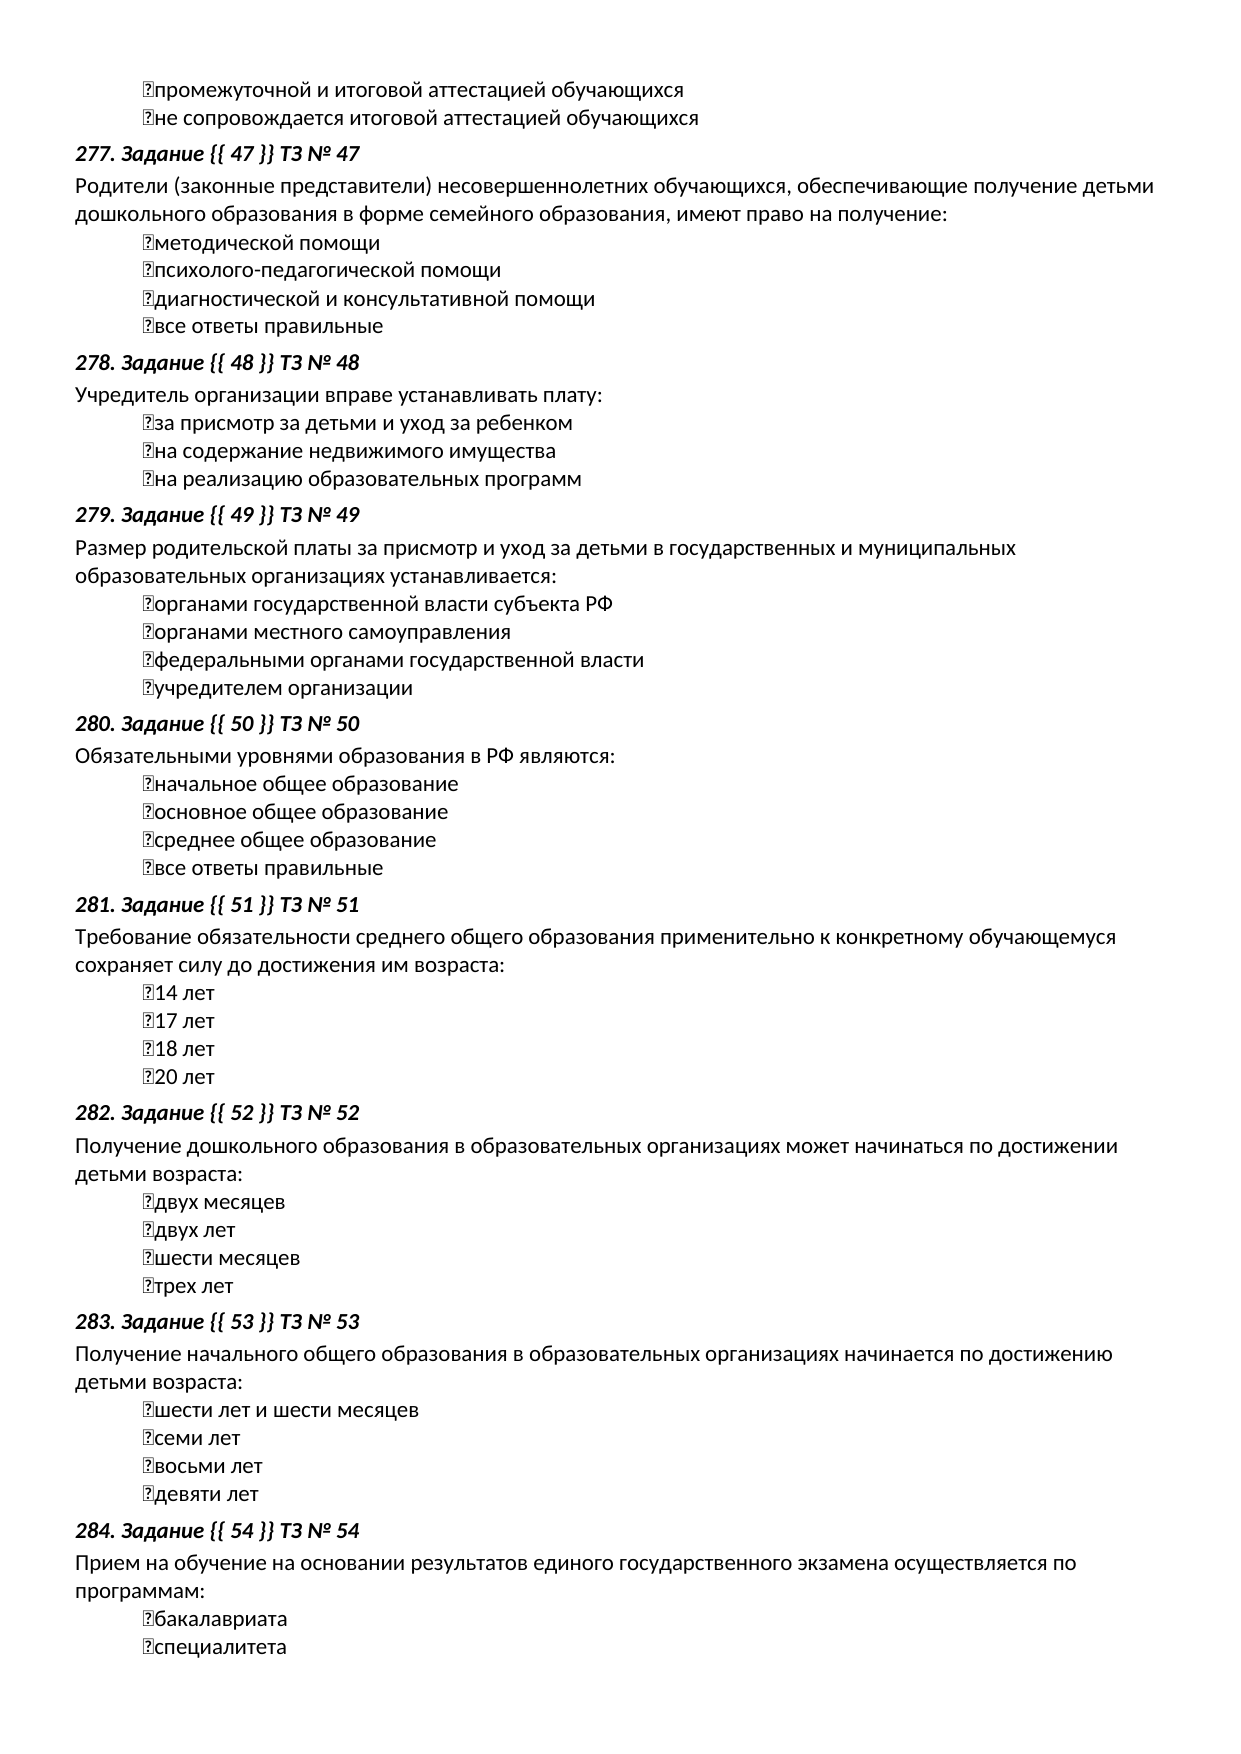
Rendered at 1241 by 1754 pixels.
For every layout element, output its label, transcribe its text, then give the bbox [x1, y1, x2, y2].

text основное общее образование [142, 797, 1165, 826]
text 279. Задание {{ 49 }} ТЗ № 49 [75, 501, 1165, 529]
text среднее общее образование [142, 826, 1165, 853]
text 17 лет [142, 1006, 1165, 1034]
text 277. Задание {{ 47 }} ТЗ № 47 [75, 139, 1165, 167]
text 283. Задание {{ 53 }} ТЗ № 53 [75, 1307, 1165, 1335]
text все ответы правильные [142, 853, 1165, 882]
text федеральными органами государственной власти [142, 645, 1165, 673]
text Обязательными уровнями образования в РФ являются: [75, 741, 1165, 769]
text 18 лет [142, 1034, 1165, 1062]
text психолого-педагогической помощи [142, 256, 1165, 284]
text двух месяцев [142, 1187, 1165, 1215]
text диагностической и консультативной помощи [142, 284, 1165, 312]
text все ответы правильные [142, 312, 1165, 340]
text на содержание недвижимого имущества [142, 436, 1165, 464]
text Учредитель организации вправе устанавливать плату: [75, 380, 1165, 408]
text семи лет [142, 1423, 1165, 1451]
text двух лет [142, 1215, 1165, 1243]
text на реализацию образовательных программ [142, 464, 1165, 492]
text 20 лет [142, 1062, 1165, 1090]
text бакалавриата [142, 1604, 1165, 1632]
text 284. Задание {{ 54 }} ТЗ № 54 [75, 1516, 1165, 1544]
text девяти лет [142, 1479, 1165, 1507]
text 281. Задание {{ 51 }} ТЗ № 51 [75, 890, 1165, 918]
text специалитета [142, 1632, 1165, 1660]
text Размер родительской платы за присмотр и уход за детьми в государственных и муниципальных образовательных организациях устанавливается: [75, 533, 1165, 589]
text не сопровождается итоговой аттестацией обучающихся [142, 103, 1165, 131]
text методической помощи [142, 228, 1165, 256]
text шести лет и шести месяцев [142, 1395, 1165, 1423]
text за присмотр за детьми и уход за ребенком [142, 408, 1165, 436]
text 14 лет [142, 978, 1165, 1006]
text Требование обязательности среднего общего образования применительно к конкретному обучающемуся сохраняет силу до достижения им возраста: [75, 922, 1165, 978]
text Получение начального общего образования в образовательных организациях начинается по достижению детьми возраста: [75, 1339, 1165, 1395]
text органами местного самоуправления [142, 617, 1165, 645]
text промежуточной и итоговой аттестацией обучающихся [142, 75, 1165, 103]
text Получение дошкольного образования в образовательных организациях может начинаться по достижении детьми возраста: [75, 1131, 1165, 1187]
text учредителем организации [142, 673, 1165, 701]
text Родители (законные представители) несовершеннолетних обучающихся, обеспечивающие получение детьми дошкольного образования в форме семейного образования, имеют право на получение: [75, 172, 1165, 228]
text начальное общее образование [142, 769, 1165, 797]
text 282. Задание {{ 52 }} ТЗ № 52 [75, 1098, 1165, 1127]
text 280. Задание {{ 50 }} ТЗ № 50 [75, 709, 1165, 737]
text органами государственной власти субъекта РФ [142, 589, 1165, 617]
text восьми лет [142, 1451, 1165, 1479]
text Прием на обучение на основании результатов единого государственного экзамена осуществляется по программам: [75, 1548, 1165, 1604]
text шести месяцев [142, 1243, 1165, 1271]
text трех лет [142, 1271, 1165, 1299]
text 278. Задание {{ 48 }} ТЗ № 48 [75, 348, 1165, 376]
